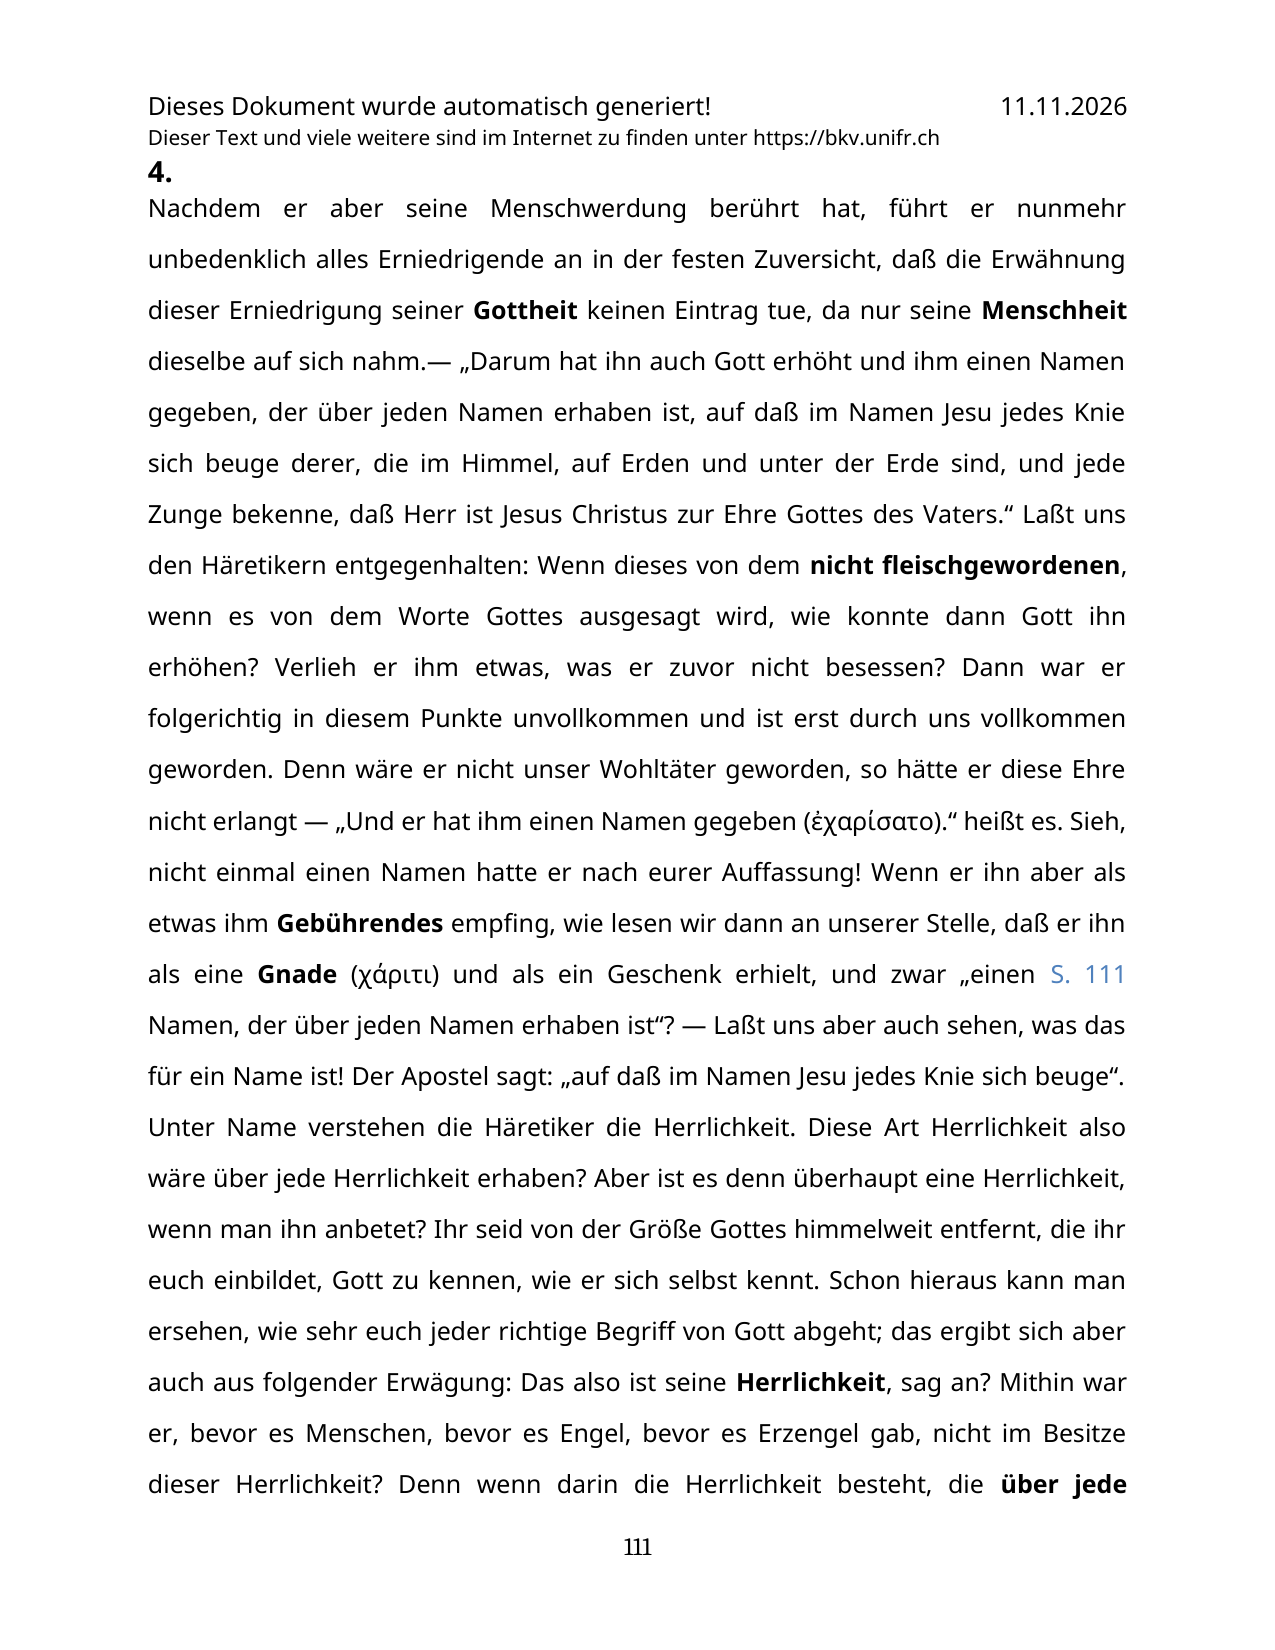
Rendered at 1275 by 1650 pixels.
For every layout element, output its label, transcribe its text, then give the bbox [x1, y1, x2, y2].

subtitle 4. [148, 151, 1127, 191]
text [148, 191, 1127, 1501]
